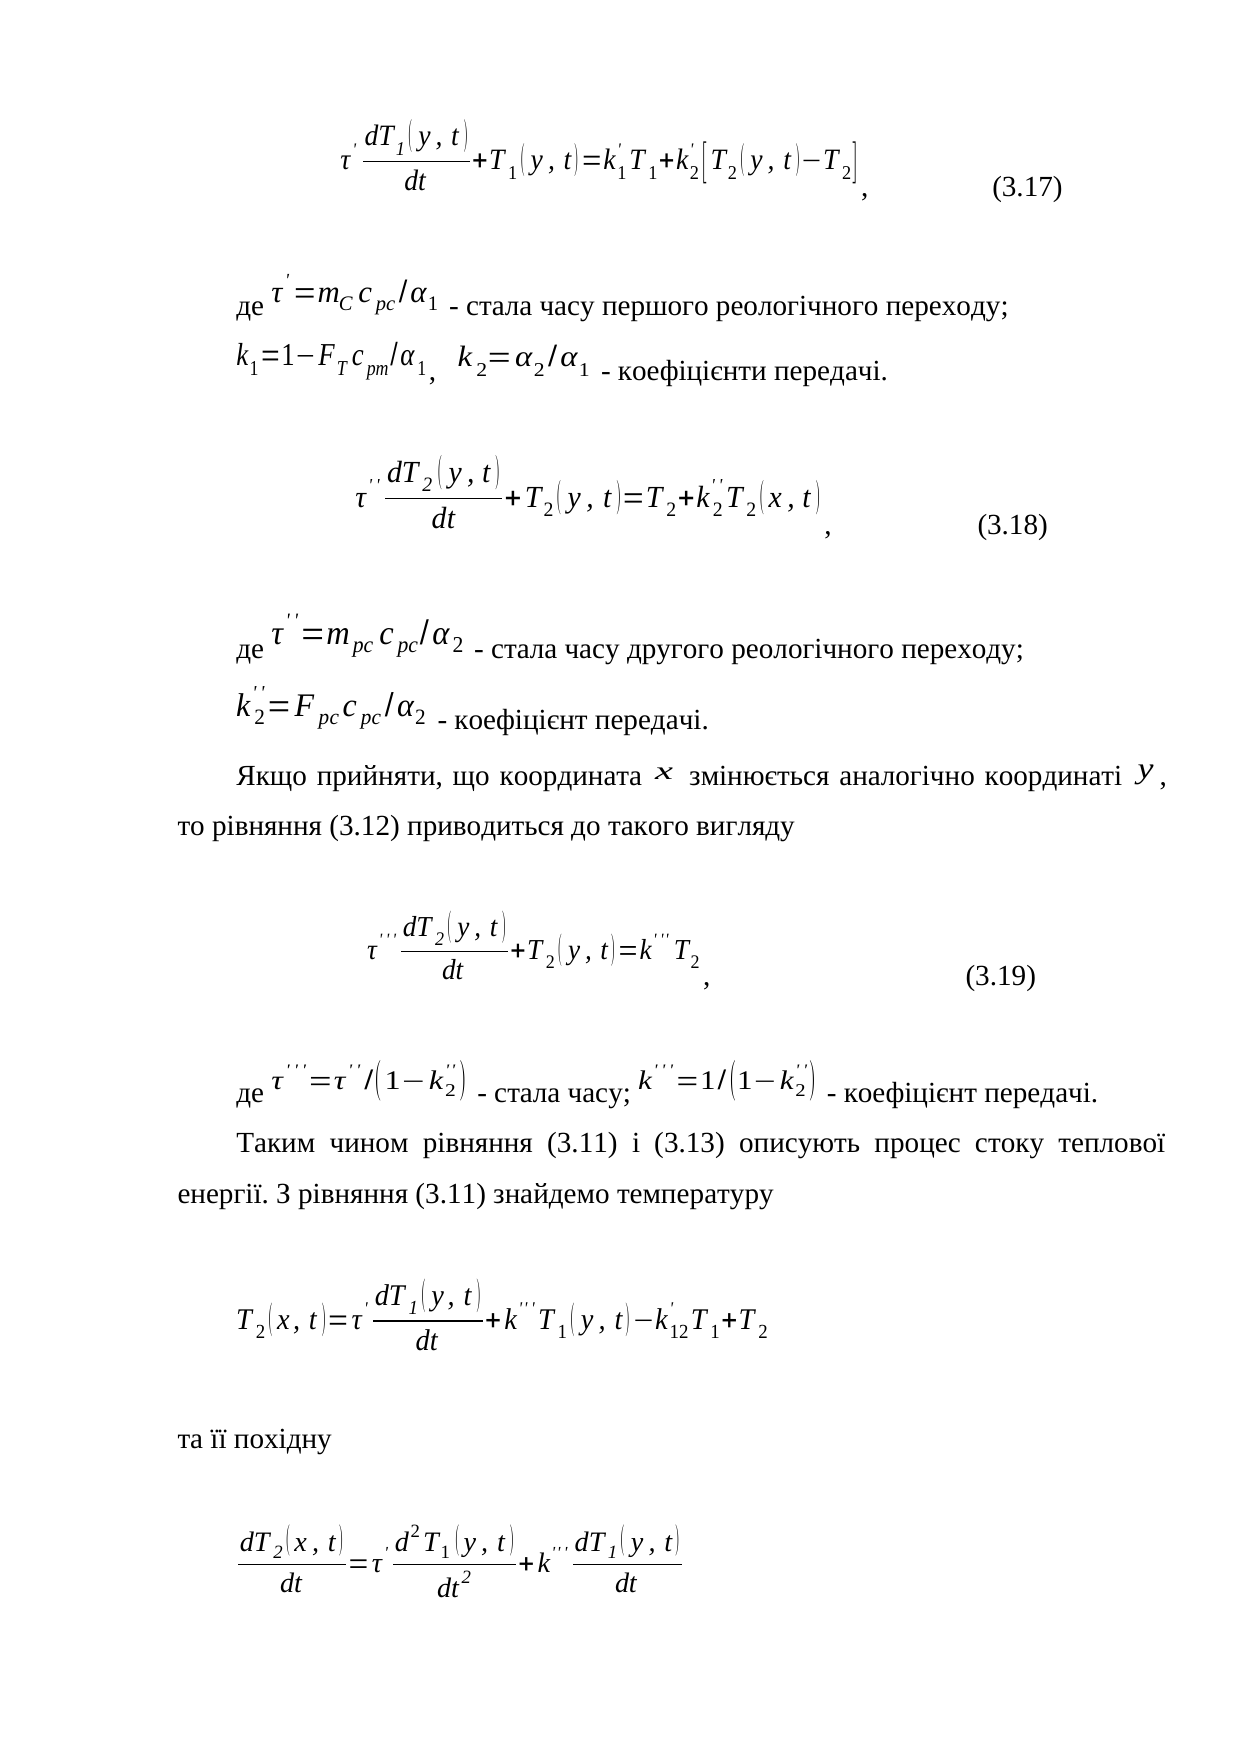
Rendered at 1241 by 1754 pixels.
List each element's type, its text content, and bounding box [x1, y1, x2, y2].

text Якщо прийняти, що координата змінюється аналогічно координаті , то рівняння (3.12) приводиться до такого вигляду [177, 752, 1167, 842]
text - коефіцієнт передачі. [177, 681, 1167, 736]
text де - стала часу другого реологічного переходу; [177, 608, 1167, 664]
text , - коефіцієнти передачі. [177, 338, 1167, 386]
text , (3.17) [177, 118, 1167, 202]
text , (3.19) [177, 909, 1167, 992]
text де - стала часу першого реологічного переходу; [177, 269, 1167, 321]
text де - стала часу; - коефіцієнт передачі. [177, 1059, 1167, 1109]
text , (3.18) [177, 453, 1167, 541]
text Таким чином рівняння (3.11) і (3.13) описують процес стоку теплової енергії. З рівняння (3.11) знайдемо температуру [177, 1126, 1167, 1209]
text та її похідну [177, 1421, 1167, 1454]
